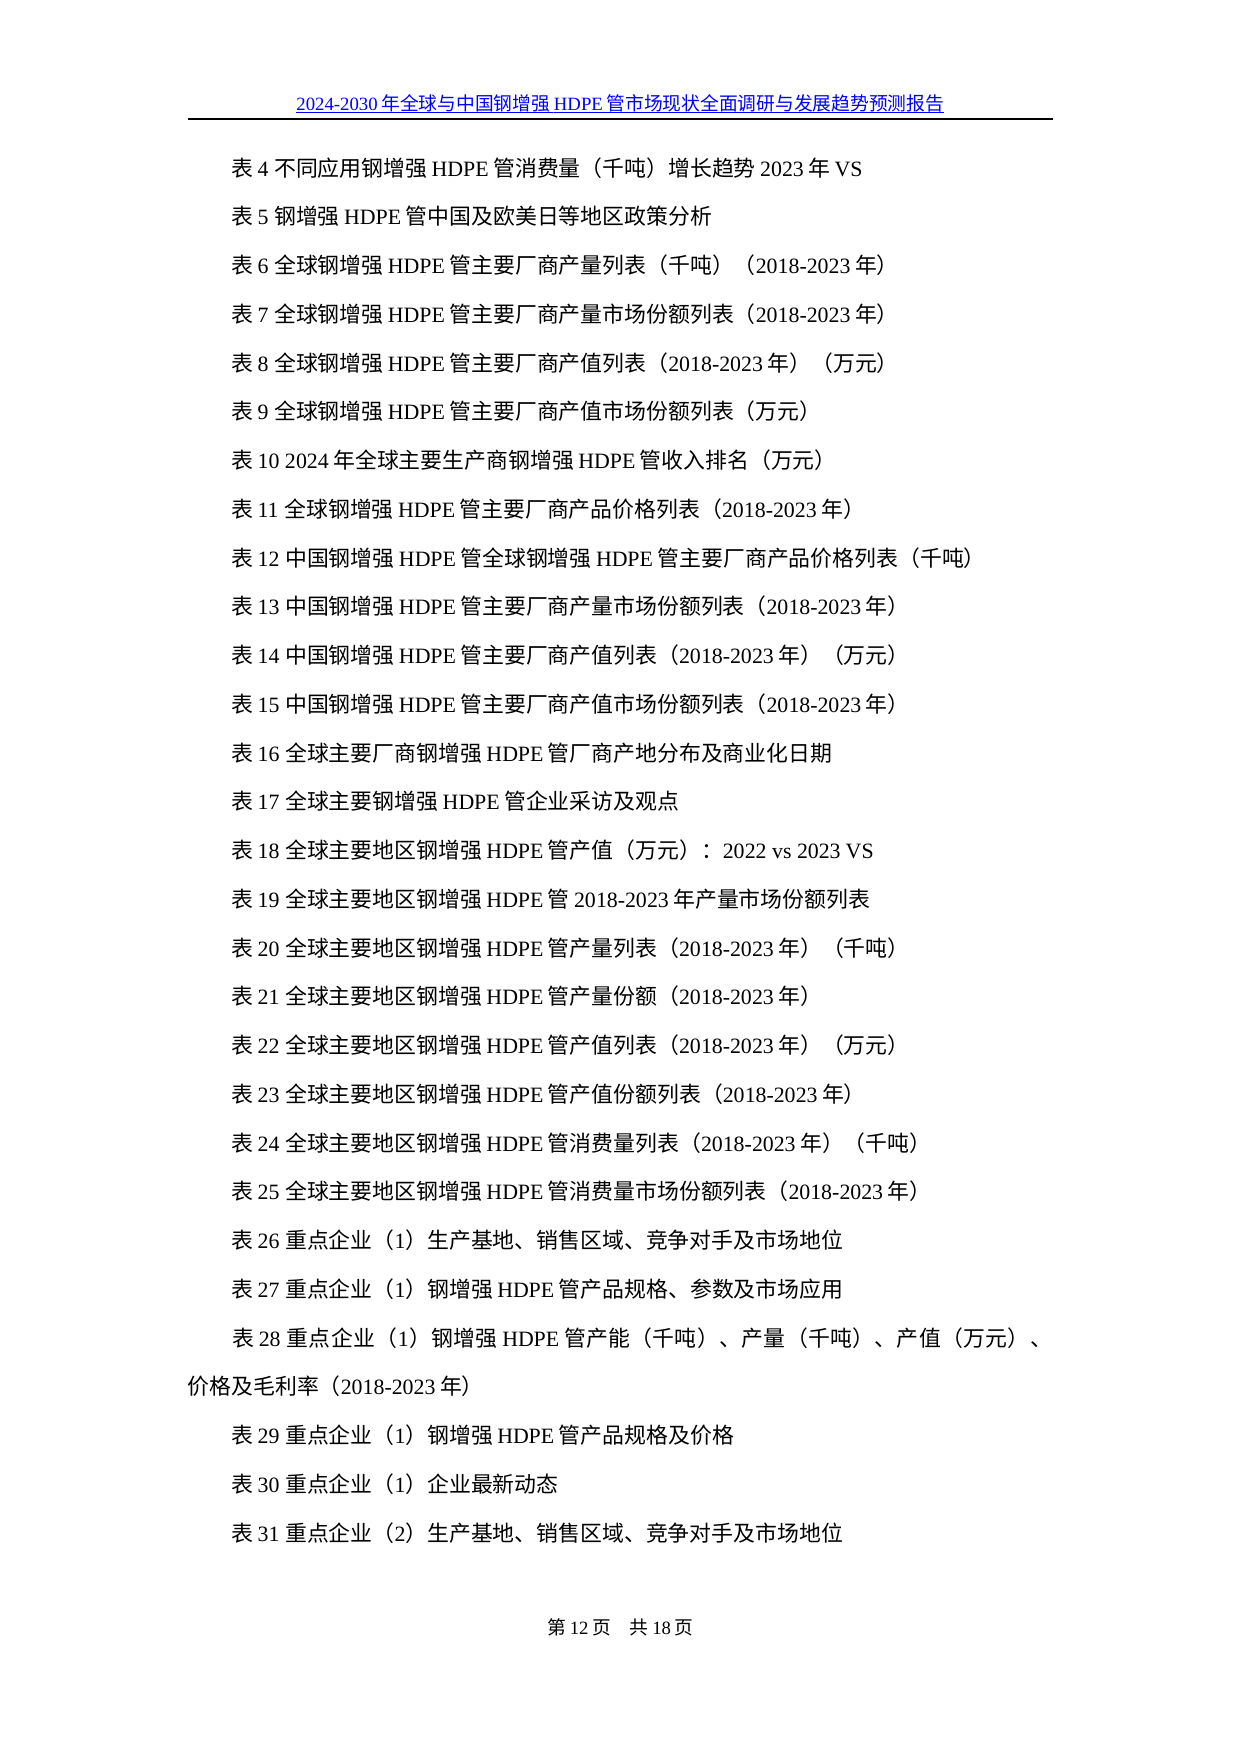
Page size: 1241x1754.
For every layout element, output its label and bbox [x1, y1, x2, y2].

text [187, 150, 1053, 1548]
